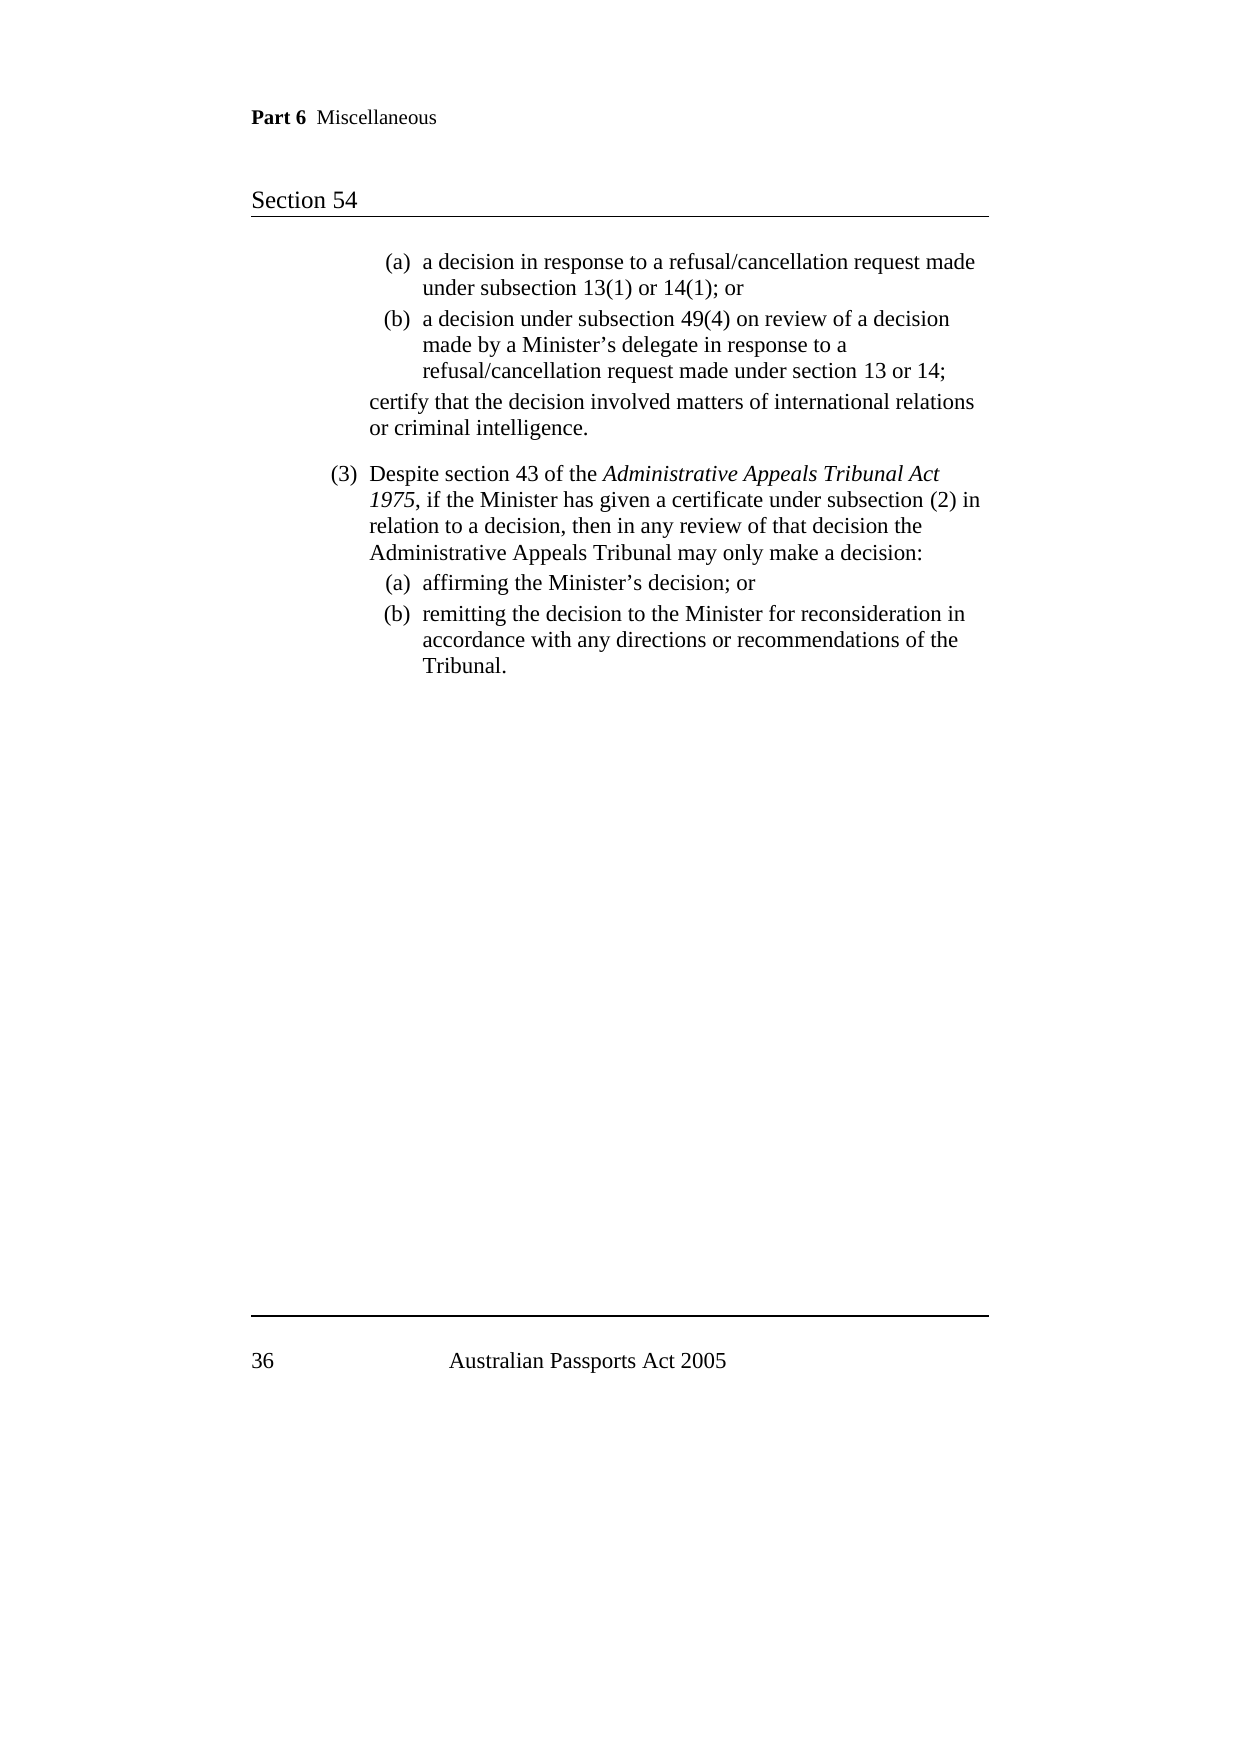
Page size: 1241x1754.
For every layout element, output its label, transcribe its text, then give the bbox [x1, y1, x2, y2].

text (3) Despite section 43 of the Administrative Appeals Tribunal Act 1975, if the Minister has given a certificate under subsection (2) in relation to a decision, then in any review of that decision the Administrative Appeals Tribunal may only make a decision: [251, 459, 989, 565]
text (a) affirming the Minister’s decision; or [251, 569, 989, 596]
text (a) a decision in response to a refusal/cancellation request made under subsection 13(1) or 14(1); or [251, 248, 989, 301]
text certify that the decision involved matters of international relations or criminal intelligence. [369, 388, 989, 441]
text (b) a decision under subsection 49(4) on review of a decision made by a Minister’s delegate in response to a refusal/cancellation request made under section 13 or 14; [251, 305, 989, 384]
text (b) remitting the decision to the Minister for reconsideration in accordance with any directions or recommendations of the Tribunal. [251, 600, 989, 679]
